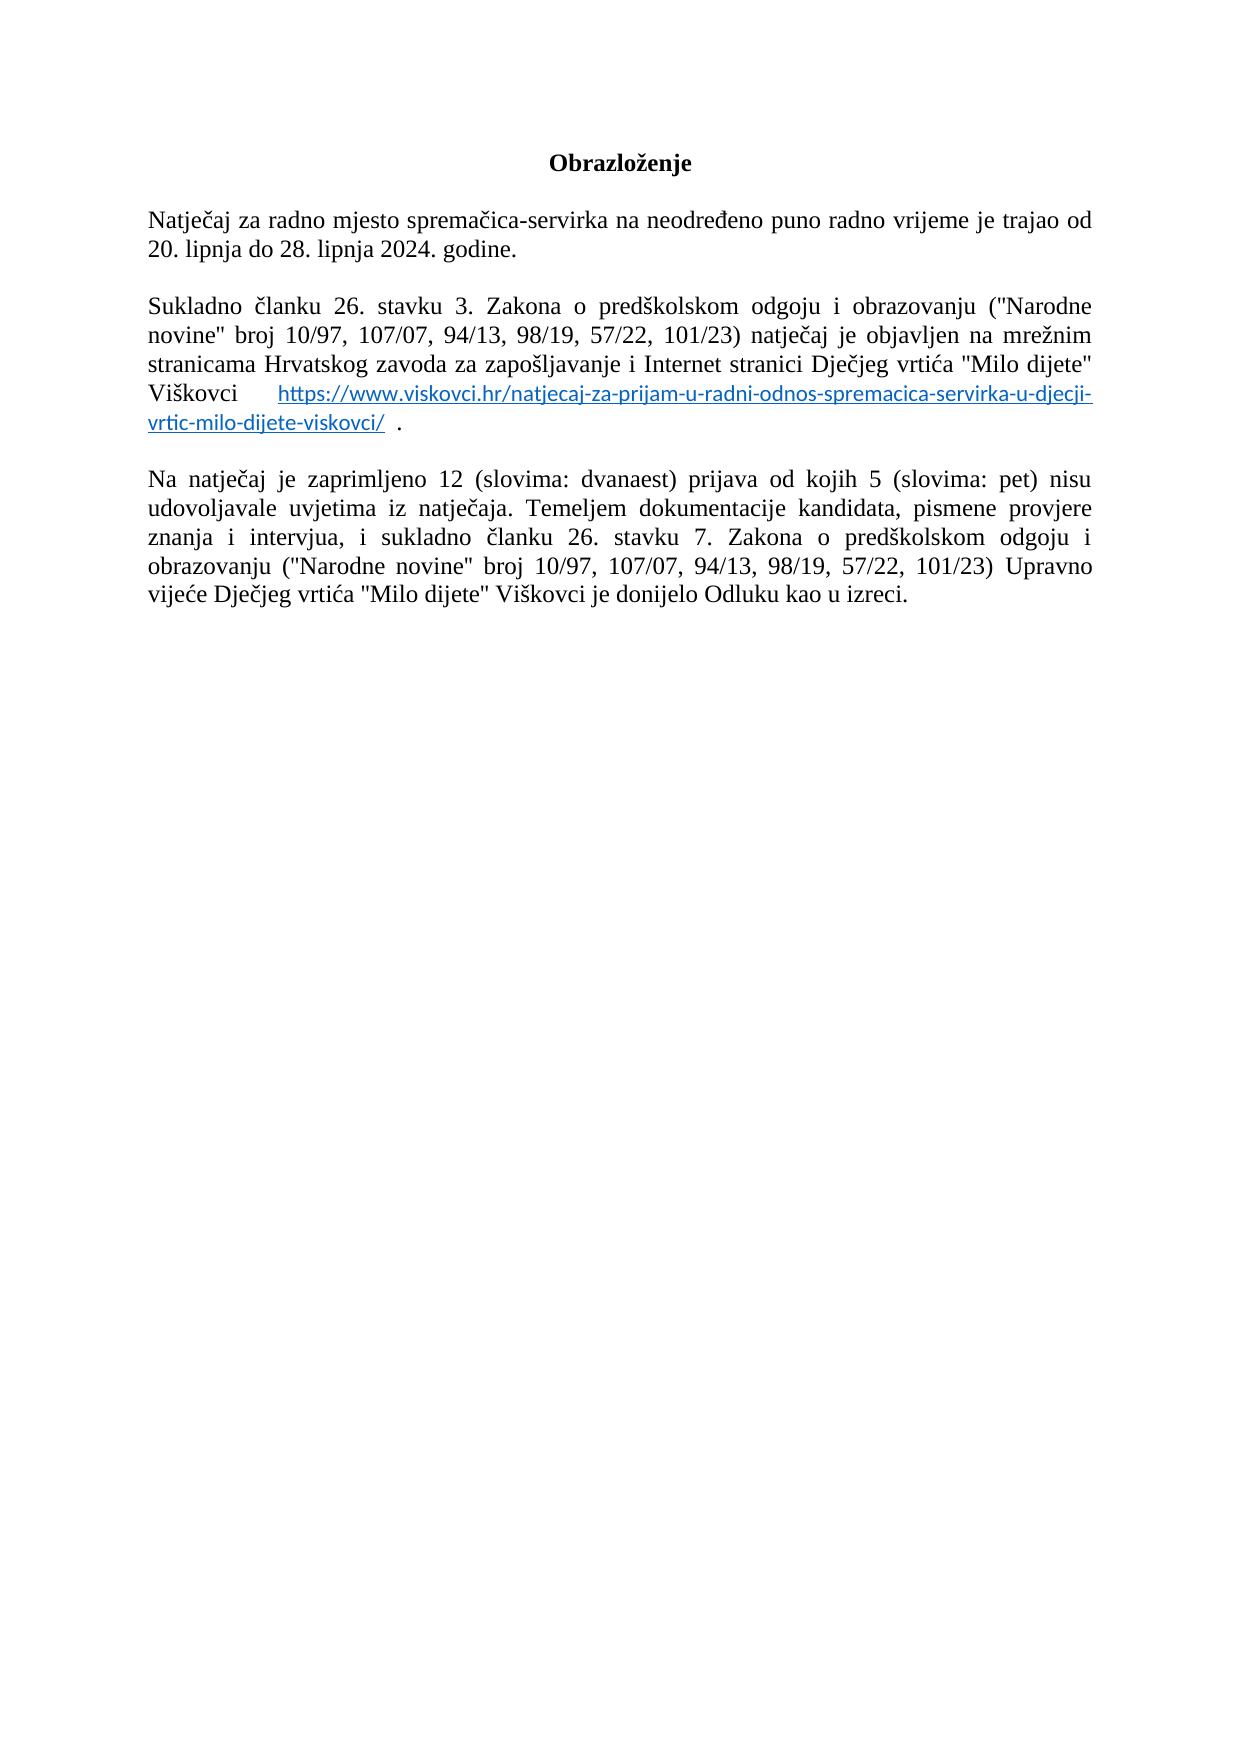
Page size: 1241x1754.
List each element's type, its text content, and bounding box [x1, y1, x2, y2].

text Natječaj za radno mjesto spremačica-servirka na neodređeno puno radno vrijeme je trajao od 20. lipnja do 28. lipnja 2024. godine. [148, 205, 1093, 263]
text Sukladno članku 26. stavku 3. Zakona o predškolskom odgoju i obrazovanju (''Narodne novine'' broj 10/97, 107/07, 94/13, 98/19, 57/22, 101/23) natječaj je objavljen na mrežnim stranicama Hrvatskog zavoda za zapošljavanje i Internet stranici Dječjeg vrtića ''Milo dijete'' Viškovci https://www.viskovci.hr/natjecaj-za-prijam-u-radni-odnos-spremacica-servirka-u-djecji-vrtic-milo-dijete-viskovci/ . [148, 291, 1093, 436]
text Obrazloženje [148, 148, 1093, 176]
text Na natječaj je zaprimljeno 12 (slovima: dvanaest) prijava od kojih 5 (slovima: pet) nisu udovoljavale uvjetima iz natječaja. Temeljem dokumentacije kandidata, pismene provjere znanja i intervjua, i sukladno članku 26. stavku 7. Zakona o predškolskom odgoju i obrazovanju (''Narodne novine'' broj 10/97, 107/07, 94/13, 98/19, 57/22, 101/23) Upravno vijeće Dječjeg vrtića ''Milo dijete'' Viškovci je donijelo Odluku kao u izreci. [148, 464, 1093, 608]
